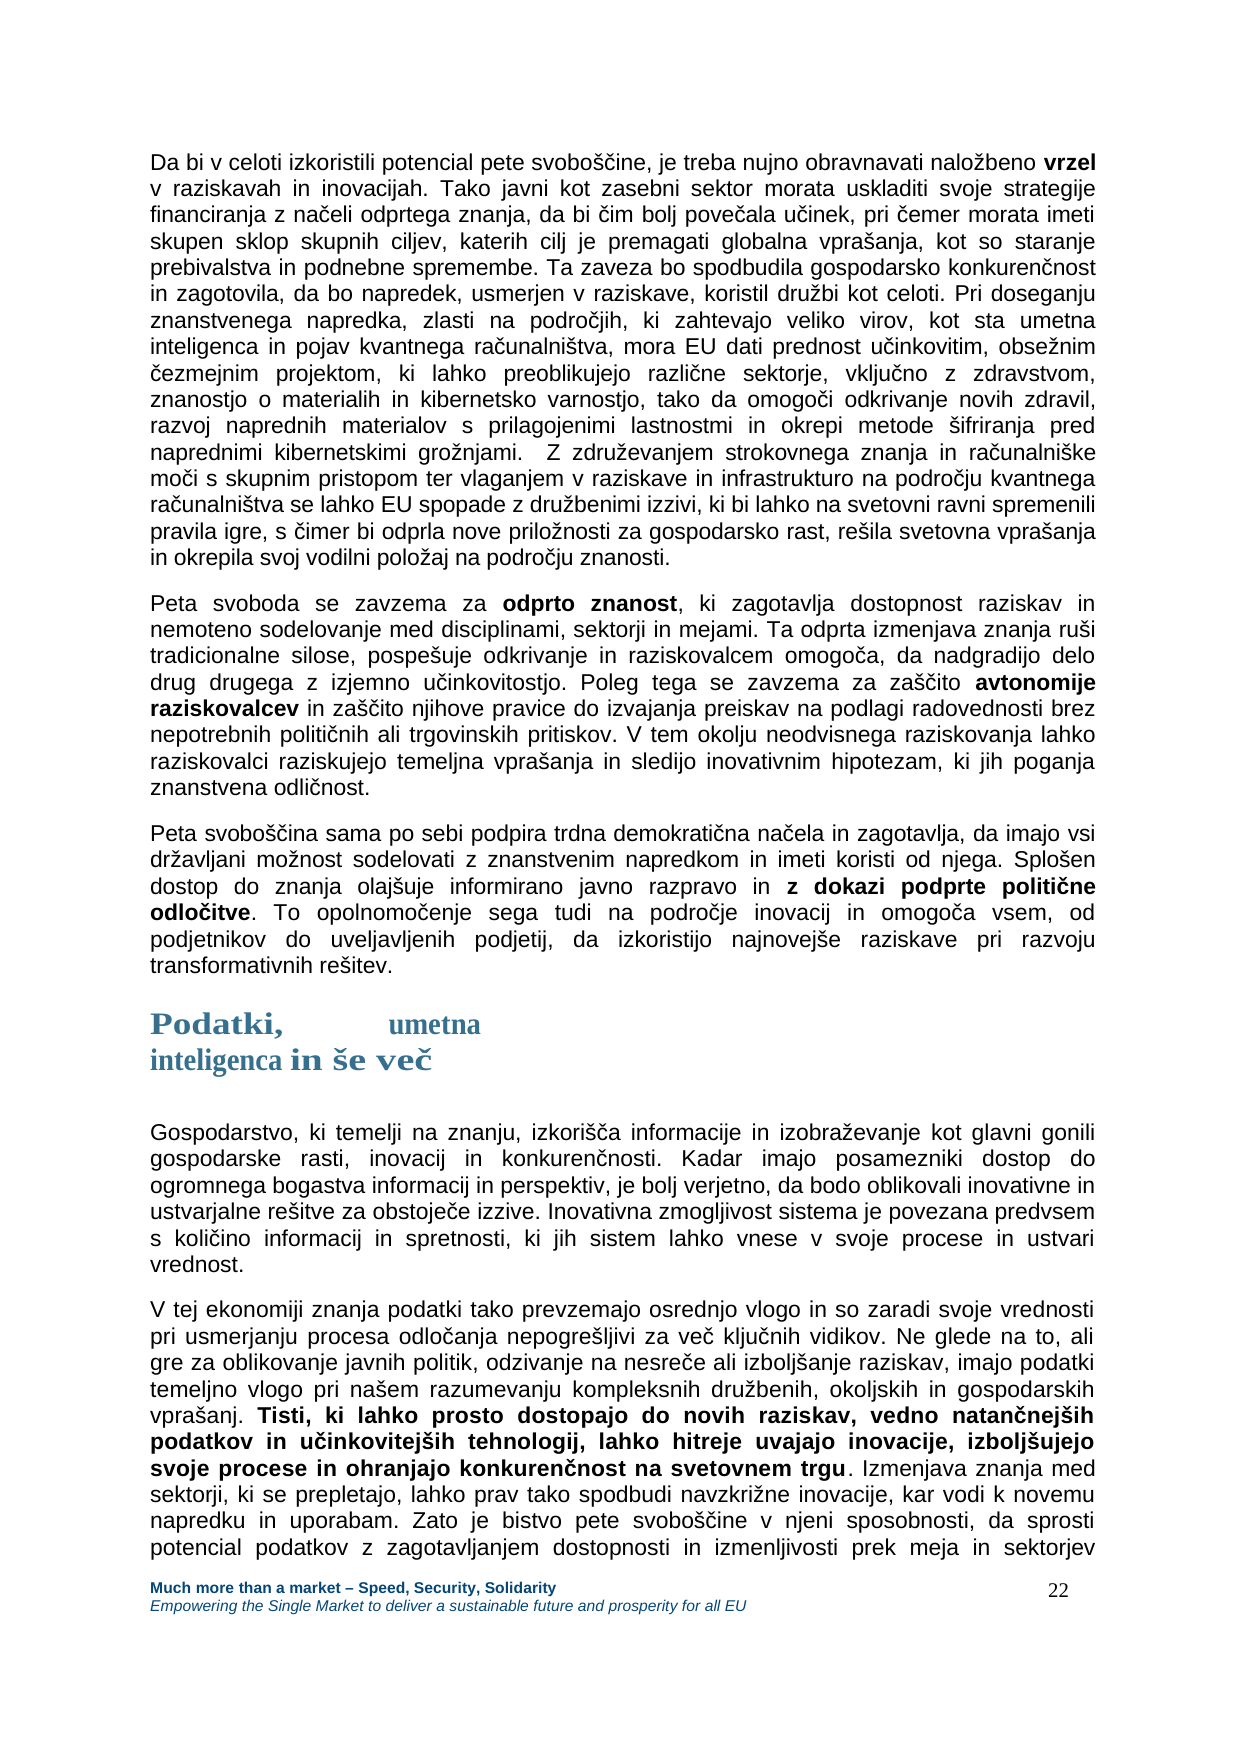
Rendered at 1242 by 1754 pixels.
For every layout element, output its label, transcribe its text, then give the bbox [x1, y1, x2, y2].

text Peta svoboščina sama po sebi podpira trdna demokratična načela in zagotavlja, da imajo vsi državljani možnost sodelovati z znanstvenim napredkom in imeti koristi od njega. Splošen dostop do znanja olajšuje informirano javno razpravo in z dokazi podprte politične odločitve. To opolnomočenje sega tudi na področje inovacij in omogoča vsem, od podjetnikov do uveljavljenih podjetij, da izkoristijo najnovejše raziskave pri razvoju transformativnih rešitev. [150, 820, 1096, 978]
text Podatki, umetna inteligenca in še več [150, 1005, 481, 1077]
text Gospodarstvo, ki temelji na znanju, izkorišča informacije in izobraževanje kot glavni gonili gospodarske rasti, inovacij in konkurenčnosti. Kadar imajo posamezniki dostop do ogromnega bogastva informacij in perspektiv, je bolj verjetno, da bodo oblikovali inovativne in ustvarjalne rešitve za obstoječe izzive. Inovativna zmogljivost sistema je povezana predvsem s količino informacij in spretnosti, ki jih sistem lahko vnese v svoje procese in ustvari vrednost. [150, 1119, 1096, 1277]
text Da bi v celoti izkoristili potencial pete svoboščine, je treba nujno obravnavati naložbeno vrzel v raziskavah in inovacijah. Tako javni kot zasebni sektor morata uskladiti svoje strategije financiranja z načeli odprtega znanja, da bi čim bolj povečala učinek, pri čemer morata imeti skupen sklop skupnih ciljev, katerih cilj je premagati globalna vprašanja, kot so staranje prebivalstva in podnebne spremembe. Ta zaveza bo spodbudila gospodarsko konkurenčnost in zagotovila, da bo napredek, usmerjen v raziskave, koristil družbi kot celoti. Pri doseganju znanstvenega napredka, zlasti na področjih, ki zahtevajo veliko virov, kot sta umetna inteligenca in pojav kvantnega računalništva, mora EU dati prednost učinkovitim, obsežnim čezmejnim projektom, ki lahko preoblikujejo različne sektorje, vključno z zdravstvom, znanostjo o materialih in kibernetsko varnostjo, tako da omogoči odkrivanje novih zdravil, razvoj naprednih materialov s prilagojenimi lastnostmi in okrepi metode šifriranja pred naprednimi kibernetskimi grožnjami. Z združevanjem strokovnega znanja in računalniške moči s skupnim pristopom ter vlaganjem v raziskave in infrastrukturo na področju kvantnega računalništva se lahko EU spopade z družbenimi izzivi, ki bi lahko na svetovni ravni spremenili pravila igre, s čimer bi odprla nove priložnosti za gospodarsko rast, rešila svetovna vprašanja in okrepila svoj vodilni položaj na področju znanosti. [150, 149, 1096, 570]
text Peta svoboda se zavzema za odprto znanost, ki zagotavlja dostopnost raziskav in nemoteno sodelovanje med disciplinami, sektorji in mejami. Ta odprta izmenjava znanja ruši tradicionalne silose, pospešuje odkrivanje in raziskovalcem omogoča, da nadgradijo delo drug drugega z izjemno učinkovitostjo. Poleg tega se zavzema za zaščito avtonomije raziskovalcev in zaščito njihove pravice do izvajanja preiskav na podlagi radovednosti brez nepotrebnih političnih ali trgovinskih pritiskov. V tem okolju neodvisnega raziskovanja lahko raziskovalci raziskujejo temeljna vprašanja in sledijo inovativnim hipotezam, ki jih poganja znanstvena odličnost. [150, 590, 1096, 801]
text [150, 1296, 1096, 1560]
